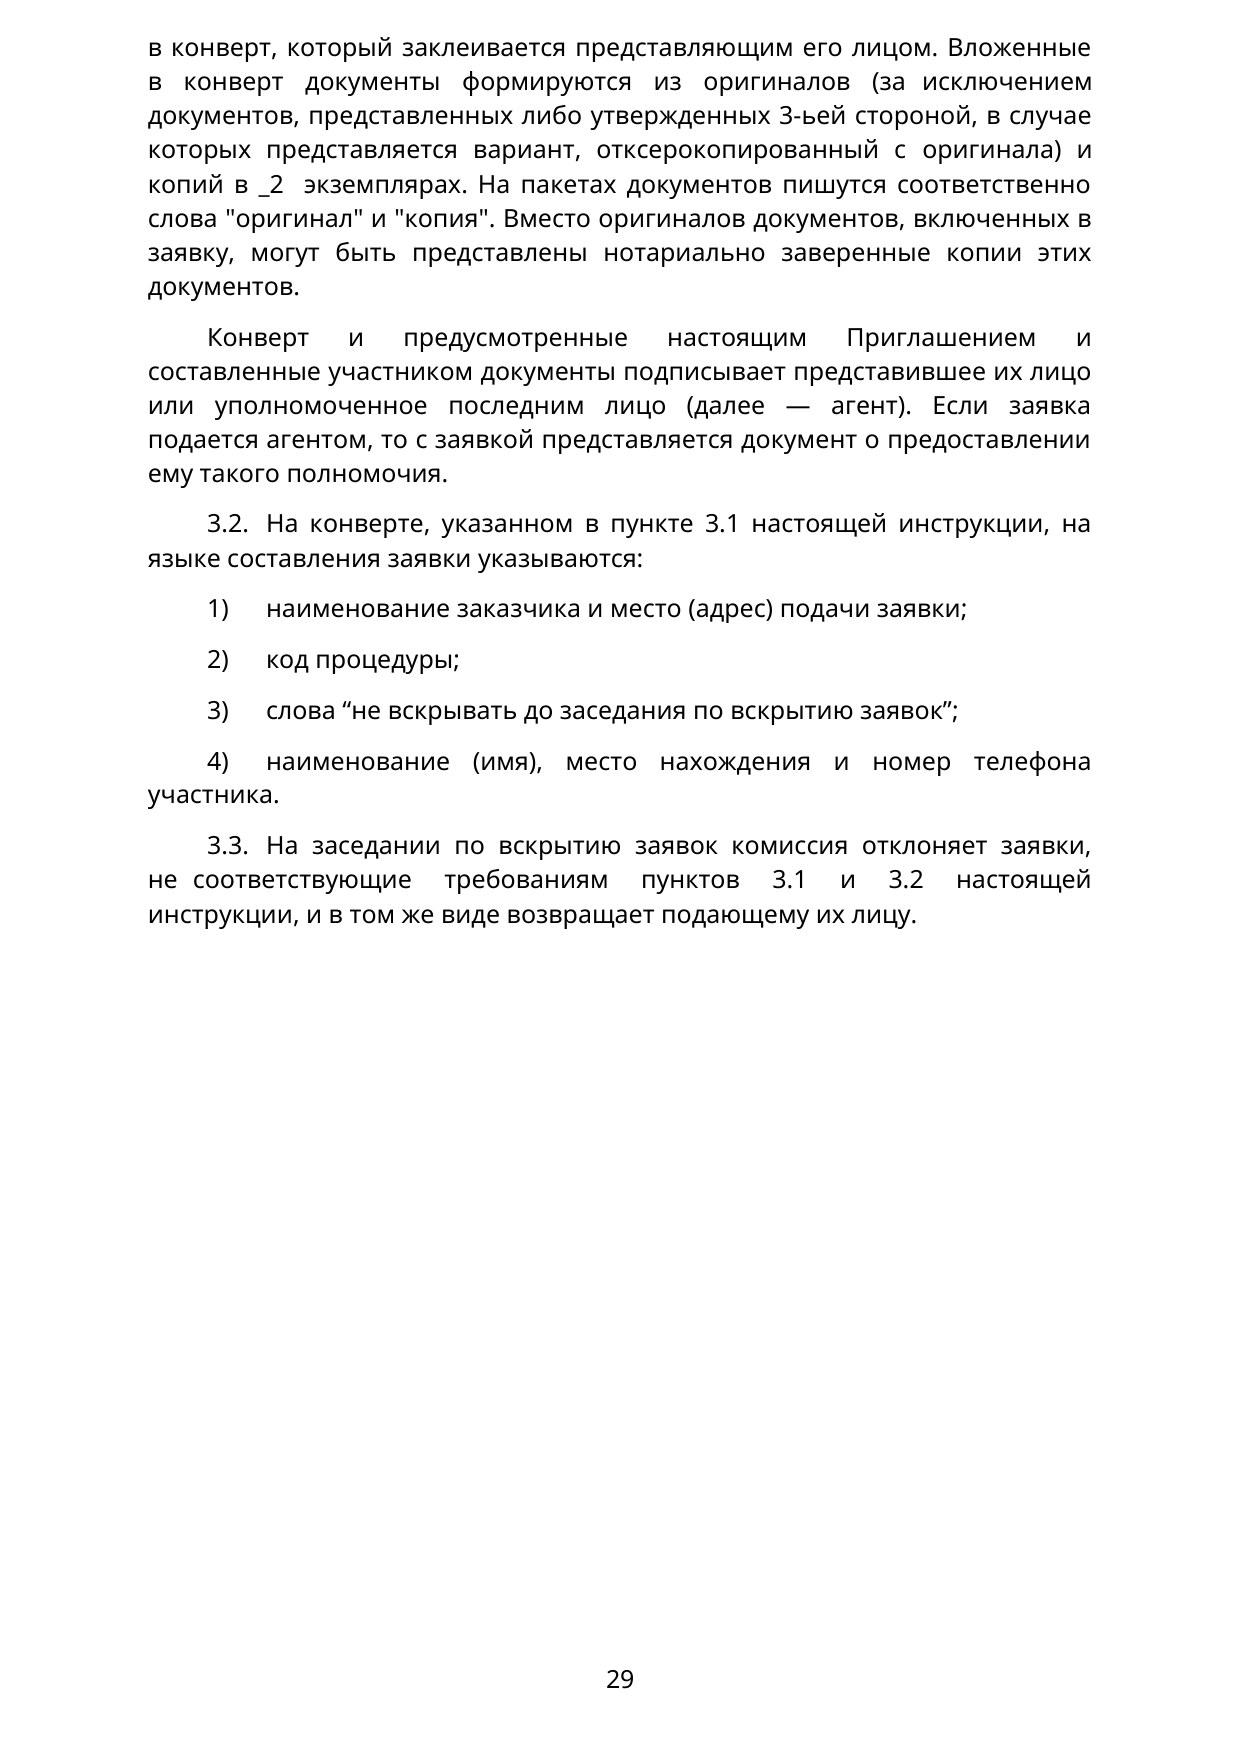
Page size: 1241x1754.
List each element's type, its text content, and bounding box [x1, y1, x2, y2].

text 3) слова “не вскрывать до заседания по вскрытию заявок”; [148, 692, 1092, 726]
text Конверт и предусмотренные настоящим Приглашением и составленные участником документы подписывает представившее их лицо или уполномоченное последним лицо (далее — агент). Если заявка подается агентом, то с заявкой представляется документ о предоставлении ему такого полномочия. [148, 319, 1092, 489]
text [148, 29, 1092, 302]
text 3.2. На конверте, указанном в пункте 3.1 настоящей инструкции, на языке составления заявки указываются: [148, 506, 1092, 574]
text 3.3. На заседании по вскрытию заявок комиссия отклоняет заявки, не соответствующие требованиям пунктов 3.1 и 3.2 настоящей инструкции, и в том же виде возвращает подающему их лицу. [148, 828, 1092, 930]
text 2) код процедуры; [148, 642, 1092, 676]
text 1) наименование заказчика и место (адрес) подачи заявки; [148, 591, 1092, 625]
text 4) наименование (имя), место нахождения и номер телефона участника. [148, 743, 1092, 811]
